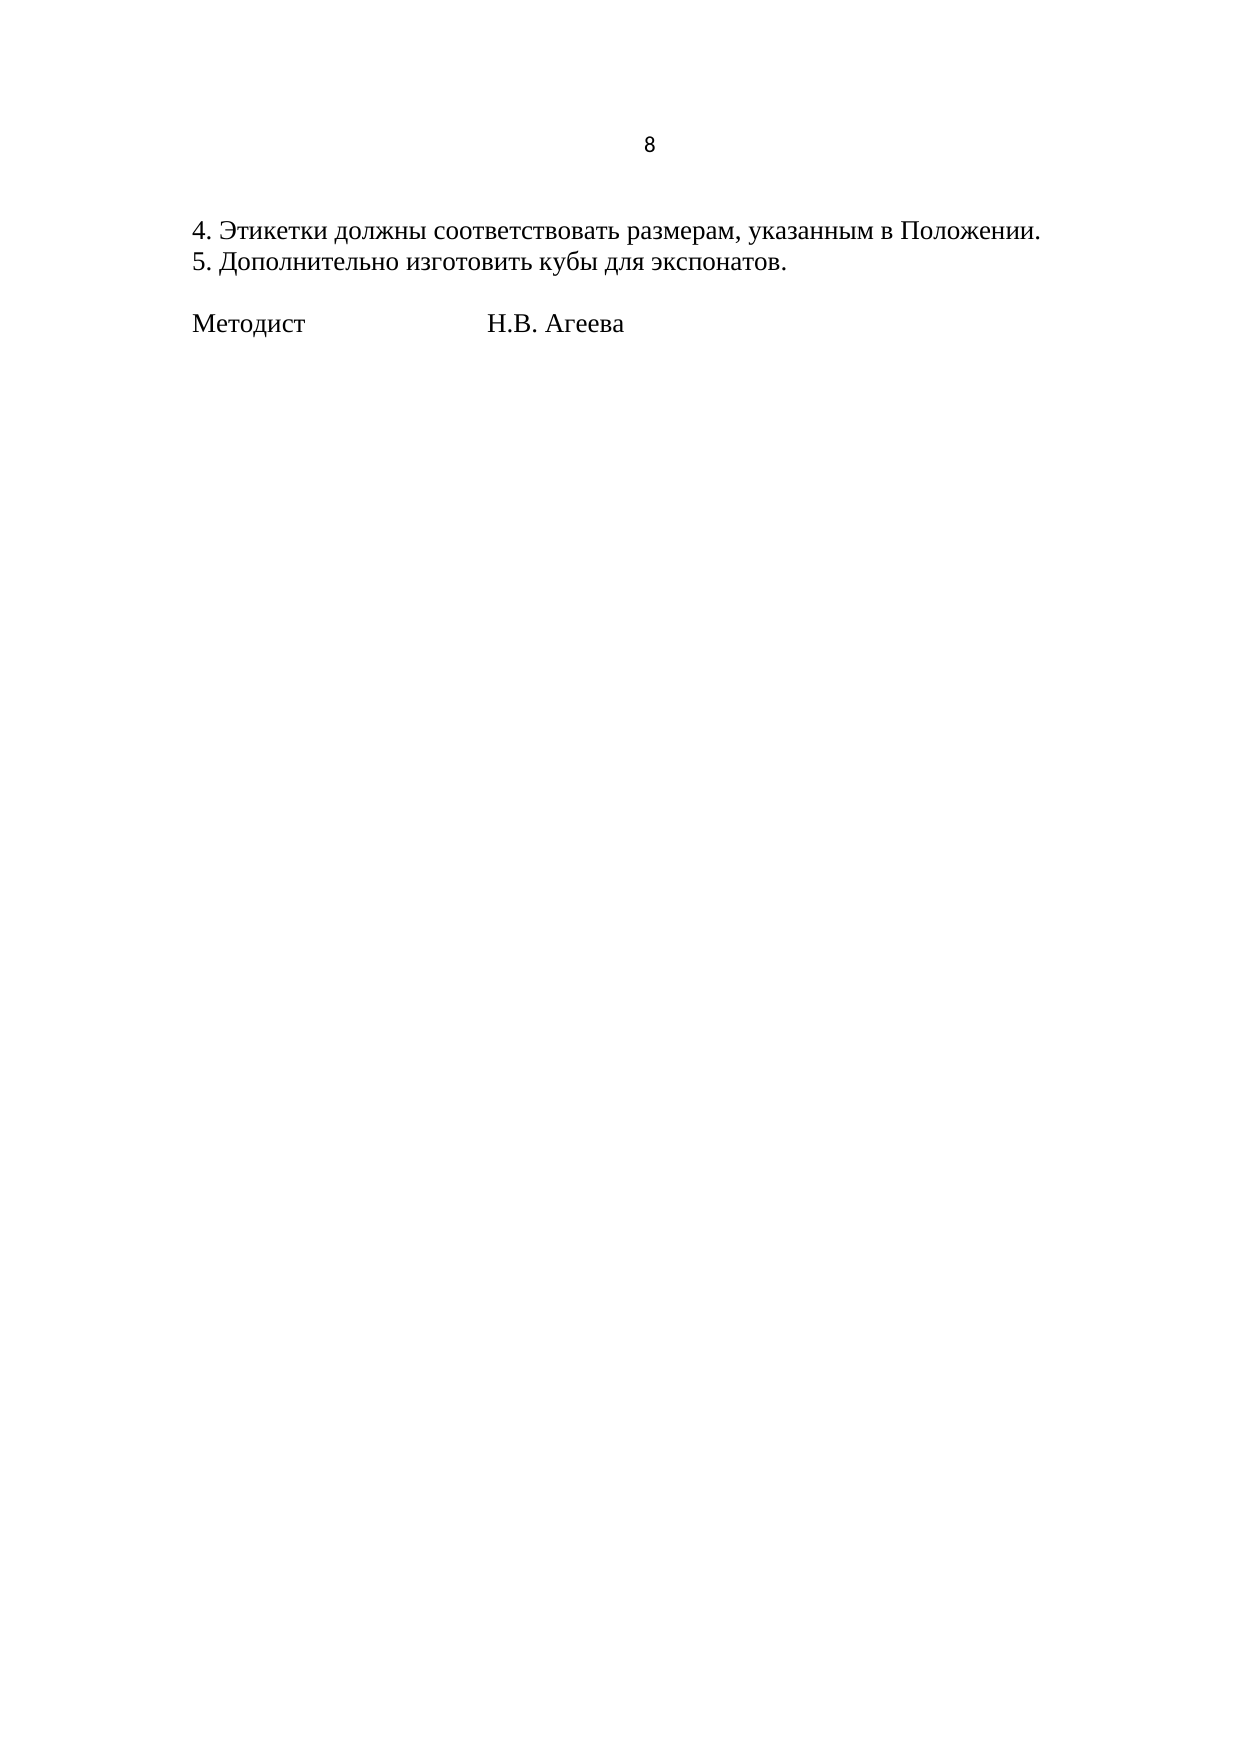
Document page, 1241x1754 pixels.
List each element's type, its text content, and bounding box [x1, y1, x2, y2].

text Методист Н.В. Агеева [118, 307, 1181, 338]
text 5. Дополнительно изготовить кубы для экспонатов. [118, 245, 1181, 276]
text 4. Этикетки должны соответствовать размерам, указанным в Положении. [118, 214, 1181, 245]
